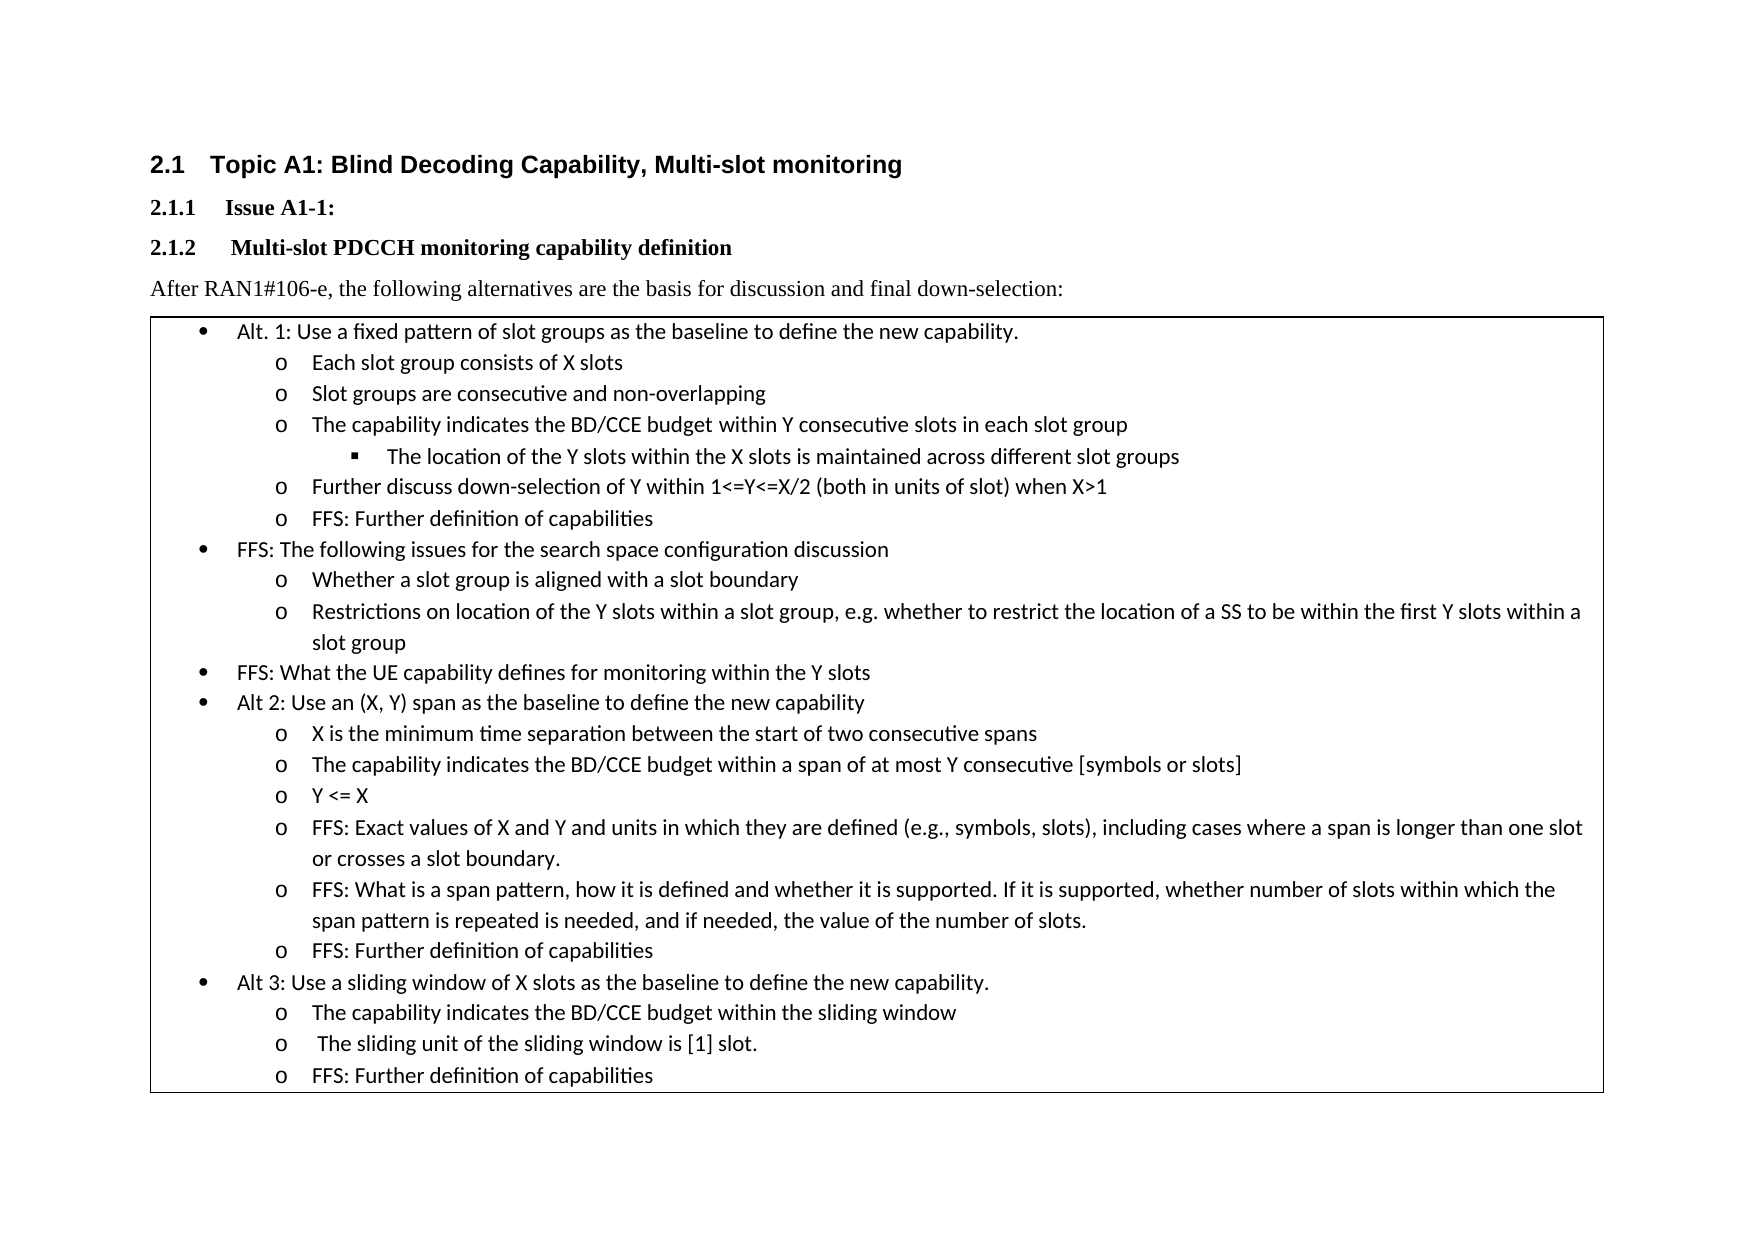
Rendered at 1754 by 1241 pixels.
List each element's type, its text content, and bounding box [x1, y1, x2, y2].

subtitle Topic A1: Blind Decoding Capability, Multi-slot monitoring [150, 150, 1604, 179]
subtitle Issue A1-1: [150, 193, 1604, 220]
text After RAN1#106-e, the following alternatives are the basis for discussion and final down-selection: [150, 275, 1604, 302]
subtitle Multi-slot PDCCH monitoring capability definition [150, 234, 1604, 261]
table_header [151, 318, 1603, 1092]
